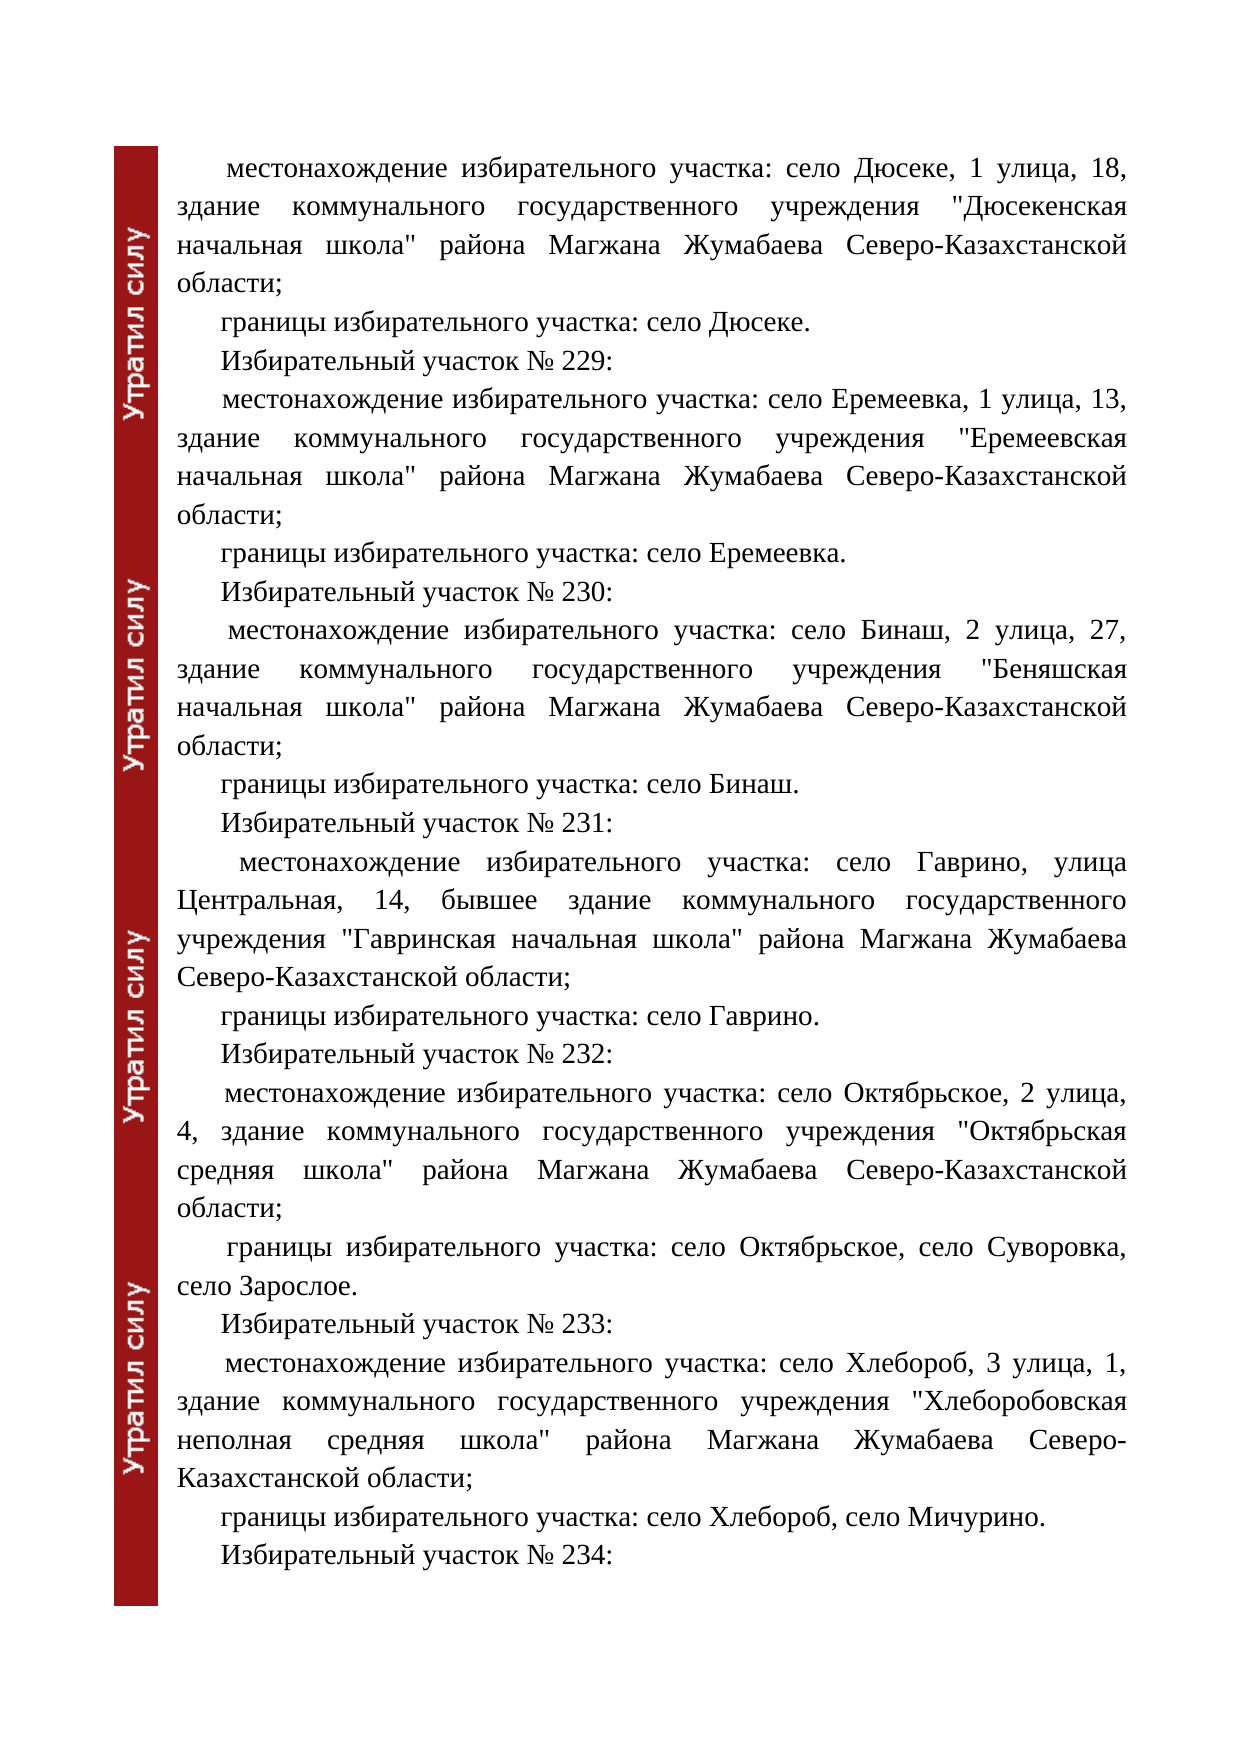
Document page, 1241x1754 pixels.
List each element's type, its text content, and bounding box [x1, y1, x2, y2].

picture [114, 1070, 158, 1075]
picture [114, 800, 158, 805]
picture [114, 1031, 158, 1036]
picture [114, 376, 158, 381]
text Избирательный участок № 233: [112, 1306, 1128, 1340]
text местонахождение избирательного участка: село Октябрьское, 2 улица, 4, здание коммунального государственного учреждения "Октябрьская средняя школа" района Магжана Жумабаева Северо-Казахстанской области; [112, 1075, 1128, 1224]
picture [114, 146, 158, 150]
text местонахождение избирательного участка: село Бинаш, 2 улица, 27, здание коммунального государственного учреждения "Беняшская начальная школа" района Магжана Жумабаева Северо-Казахстанской области; [112, 612, 1128, 762]
text границы избирательного участка: село Гаврино. [112, 998, 1128, 1031]
picture [114, 569, 158, 574]
text местонахождение избирательного участка: село Дюсеке, 1 улица, 18, здание коммунального государственного учреждения "Дюсекенская начальная школа" района Магжана Жумабаева Северо-Казахстанской области; [112, 150, 1128, 299]
text границы избирательного участка: село Хлебороб, село Мичурино. [112, 1499, 1128, 1532]
text местонахождение избирательного участка: село Гаврино, улица Центральная, 14, бывшее здание коммунального государственного учреждения "Гавринская начальная школа" района Магжана Жумабаева Северо-Казахстанской области; [112, 844, 1128, 993]
picture [114, 1340, 158, 1345]
picture [114, 1571, 158, 1606]
text границы избирательного участка: село Еремеевка. [112, 535, 1128, 569]
picture [114, 993, 158, 998]
picture [114, 1301, 158, 1306]
text Избирательный участок № 229: [112, 343, 1128, 376]
picture [114, 607, 158, 612]
picture [114, 338, 158, 343]
text Избирательный участок № 234: [112, 1537, 1128, 1571]
picture [114, 1494, 158, 1499]
picture [114, 762, 158, 767]
picture [114, 1532, 158, 1537]
text Избирательный участок № 232: [112, 1036, 1128, 1070]
text Избирательный участок № 230: [112, 574, 1128, 607]
text границы избирательного участка: село Октябрьское, село Суворовка, село Зарослое. [112, 1229, 1128, 1301]
picture [114, 1224, 158, 1229]
text Избирательный участок № 231: [112, 805, 1128, 839]
text границы избирательного участка: село Дюсеке. [112, 304, 1128, 338]
picture [114, 839, 158, 844]
picture [114, 530, 158, 535]
text границы избирательного участка: село Бинаш. [112, 767, 1128, 800]
picture [114, 299, 158, 304]
text местонахождение избирательного участка: село Хлебороб, 3 улица, 1, здание коммунального государственного учреждения "Хлеборобовская неполная средняя школа" района Магжана Жумабаева Северо-Казахстанской области; [112, 1345, 1128, 1494]
text местонахождение избирательного участка: село Еремеевка, 1 улица, 13, здание коммунального государственного учреждения "Еремеевская начальная школа" района Магжана Жумабаева Северо-Казахстанской области; [112, 381, 1128, 530]
